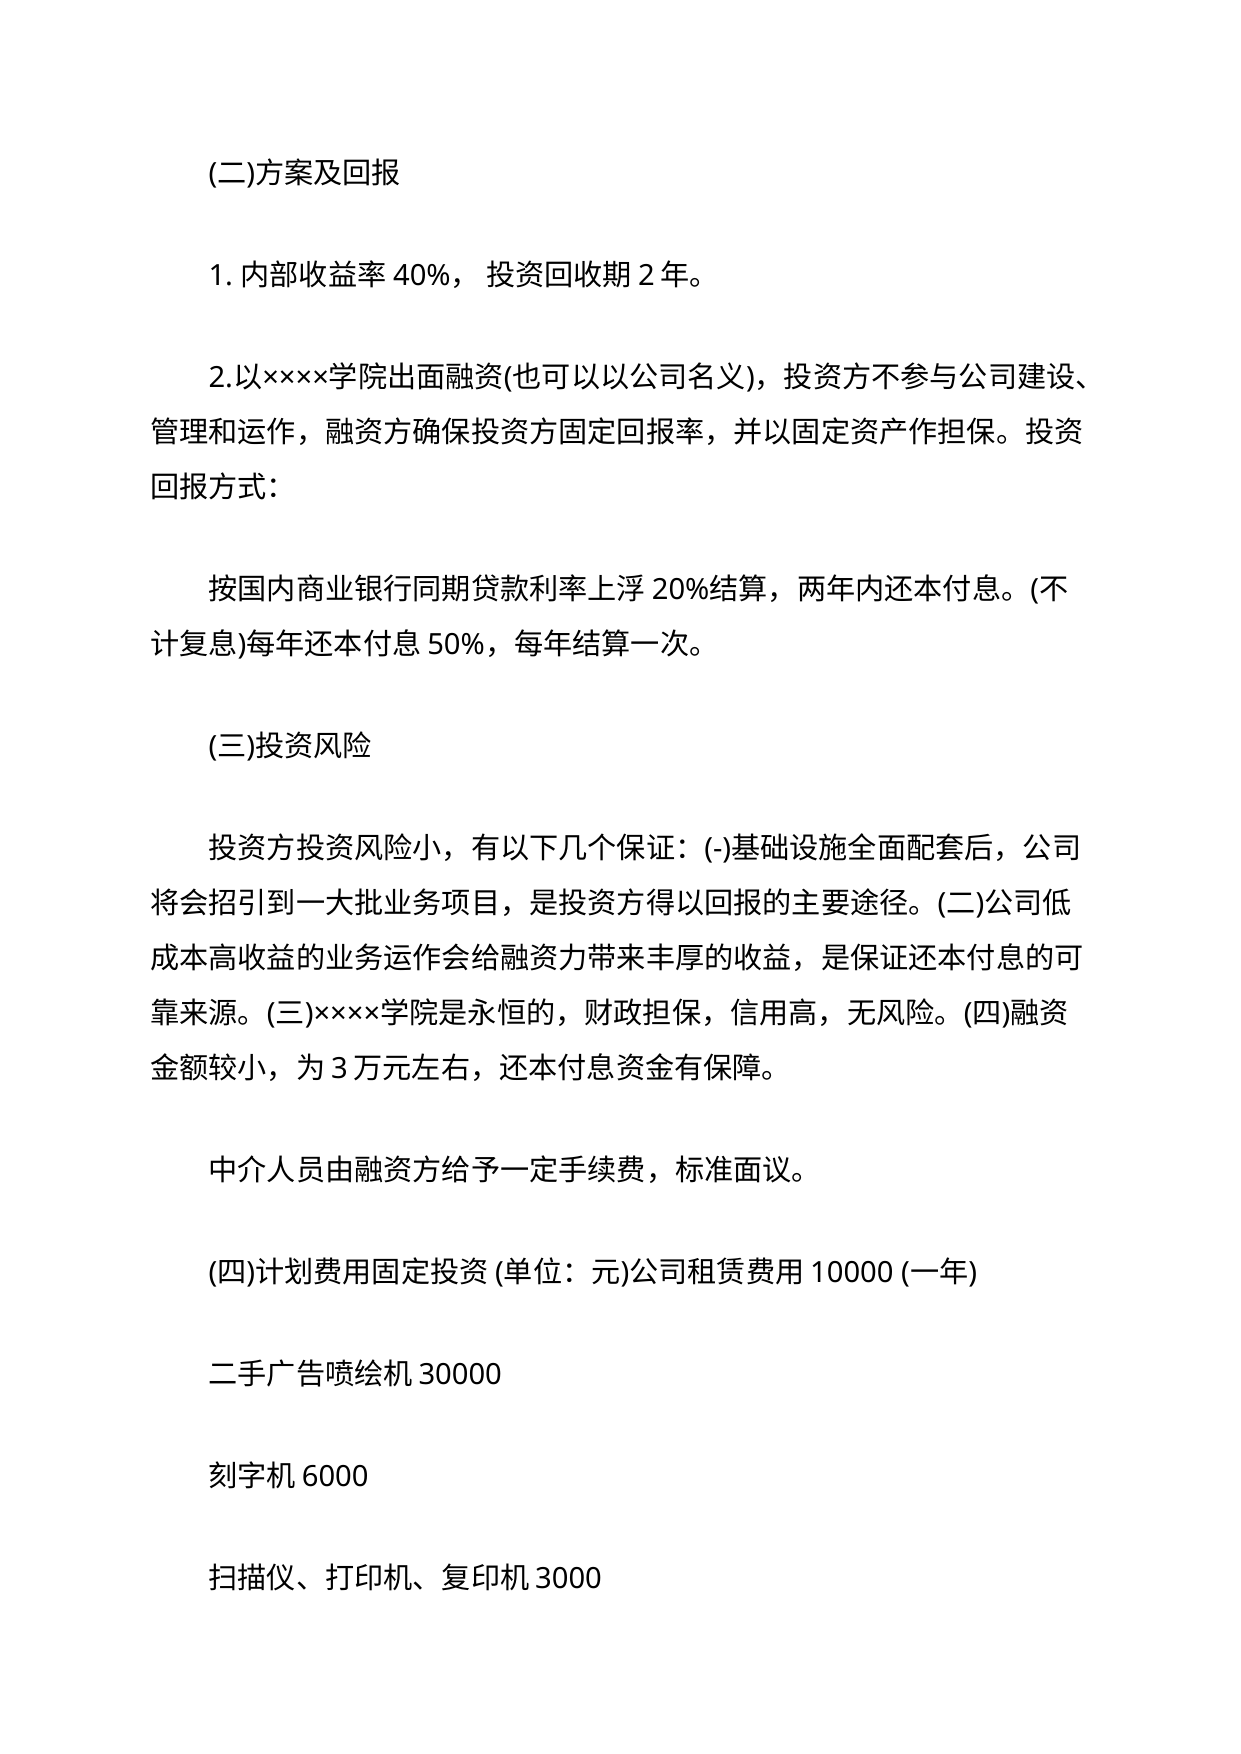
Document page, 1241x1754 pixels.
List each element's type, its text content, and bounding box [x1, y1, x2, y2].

text 按国内商业银行同期贷款利率上浮20%结算，两年内还本付息。(不计复息)每年还本付息50%，每年结算一次。 [150, 566, 1090, 663]
text 投资方投资风险小，有以下几个保证：(-)基础设施全面配套后，公司将会招引到一大批业务项目，是投资方得以回报的主要途径。(二)公司低成本高收益的业务运作会给融资力带来丰厚的收益，是保证还本付息的可靠来源。(三)××××学院是永恒的，财政担保，信用高，无风险。(四)融资金额较小，为3万元左右，还本付息资金有保障。 [150, 824, 1090, 1087]
text 中介人员由融资方给予一定手续费，标准面议。 [150, 1146, 1090, 1189]
text 刻字机6000 [150, 1452, 1090, 1494]
text (三)投资风险 [150, 723, 1090, 765]
text 1. 内部收益率 40%， 投资回收期2年。 [150, 252, 1090, 294]
text 扫描仪、打印机、复印机3000 [150, 1554, 1090, 1597]
text (四)计划费用固定投资 (单位：元)公司租赁费用10000 (一年) [150, 1248, 1090, 1291]
text 二手广告喷绘机30000 [150, 1350, 1090, 1393]
text (二)方案及回报 [150, 150, 1090, 192]
text 2.以××××学院出面融资(也可以以公司名义)，投资方不参与公司建设、管理和运作，融资方确保投资方固定回报率，并以固定资产作担保。投资回报方式： [150, 354, 1090, 506]
